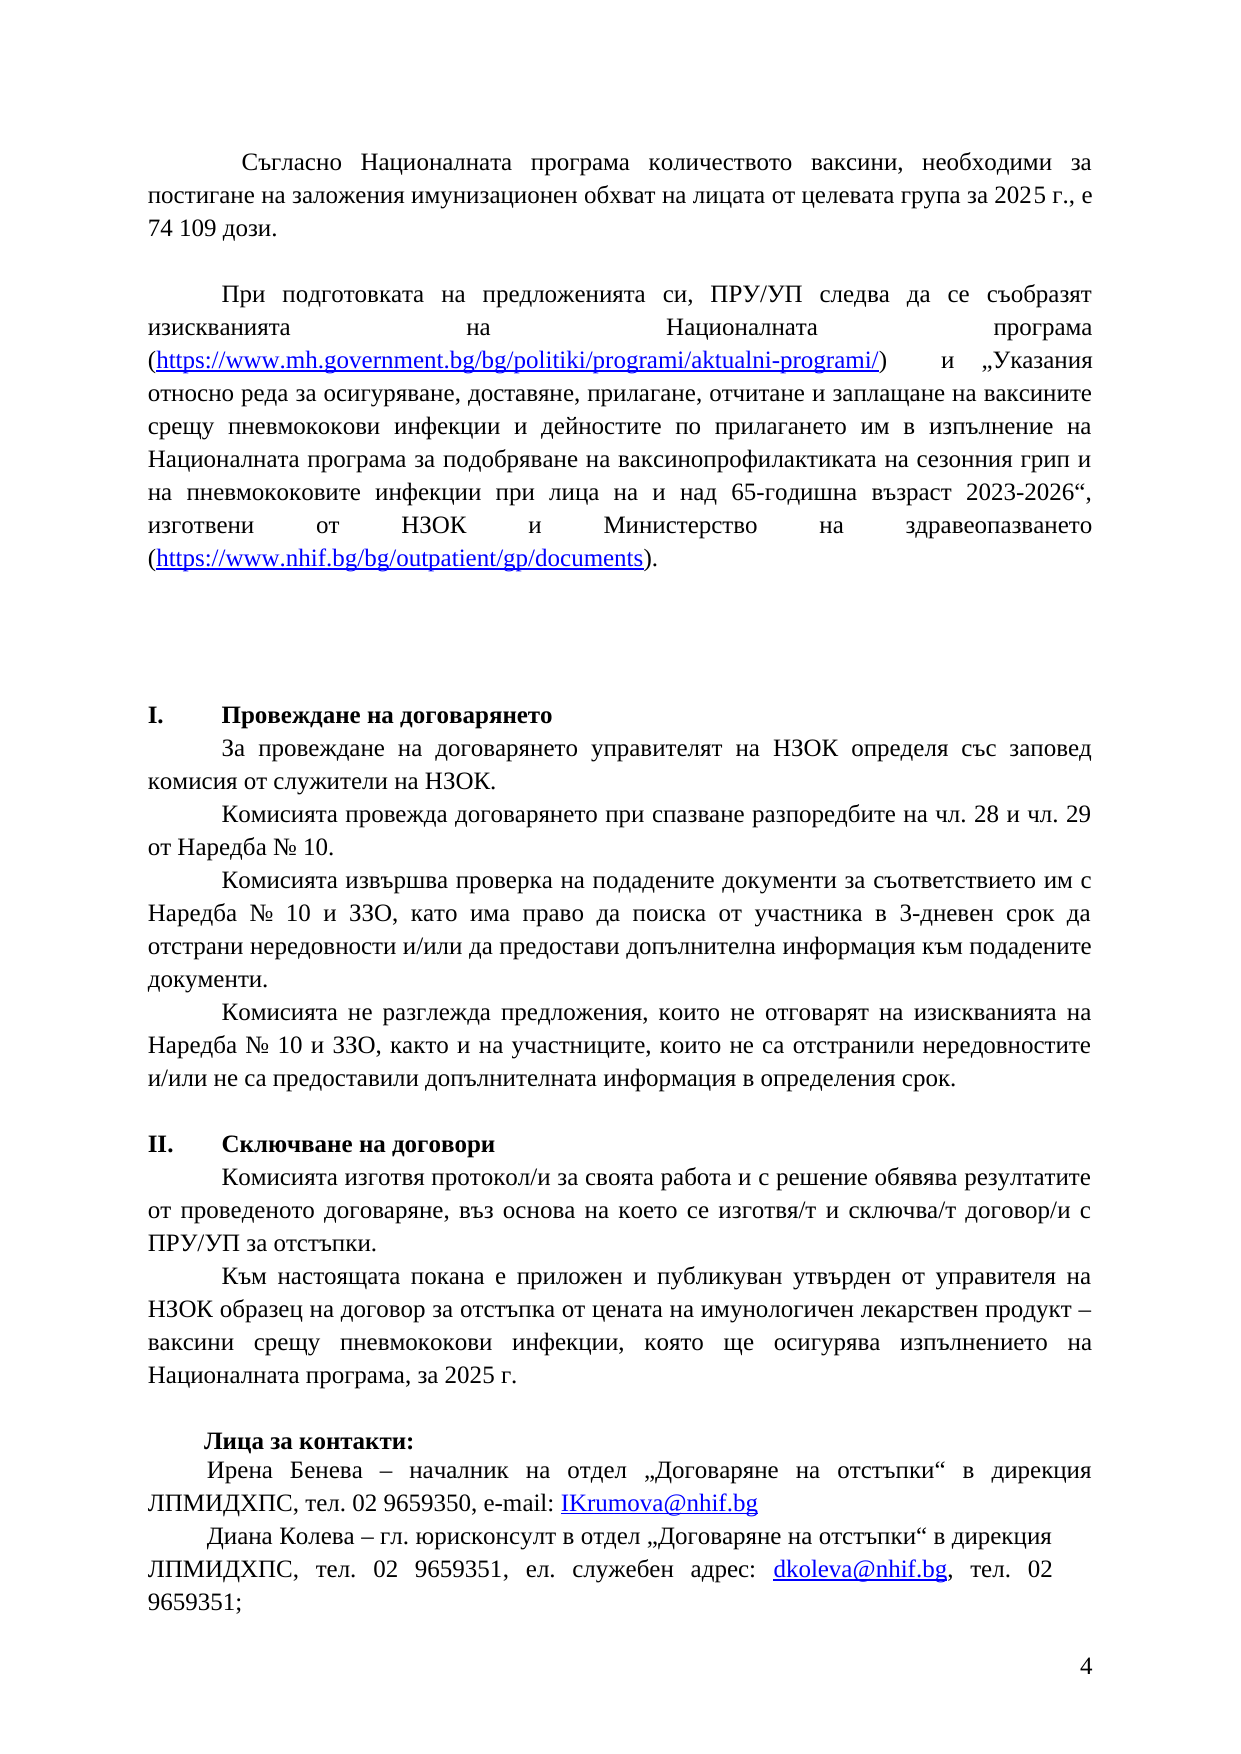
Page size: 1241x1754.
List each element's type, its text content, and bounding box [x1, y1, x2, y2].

list Провеждане на договарянето [148, 700, 1093, 728]
text Съгласно Националната програма количеството ваксини, необходими за постигане на заложения имунизационен обхват на лицата от целевата група за 2025 г., е 74 109 дози. [148, 147, 1093, 242]
text Към настоящата покана е приложен и публикуван утвърден от управителя на НЗОК образец на договор за отстъпка от цената на имунологичен лекарствен продукт – ваксини срещу пневмококови инфекции, която ще осигурява изпълнението на Националната програма, за 2025 г. [148, 1261, 1093, 1389]
text За провеждане на договарянето управителят на НЗОК определя със заповед комисия от служители на НЗОК. [148, 733, 1093, 794]
text Комисията изготвя протокол/и за своята работа и с решение обявява резултатите от проведеното договаряне, въз основа на което се изготвя/т и сключва/т договор/и с ПРУ/УП за отстъпки. [148, 1162, 1093, 1257]
text Лица за контакти: [148, 1426, 1093, 1455]
text Ирена Бенева – началник на отдел „Договаряне на отстъпки“ в дирекция ЛПМИДХПС, тел. 02 9659350, e-mail: IKrumova@nhif.bg [148, 1455, 1093, 1517]
text Комисията не разглежда предложения, които не отговарят на изискванията на Наредба № 10 и ЗЗО, както и на участниците, които не са отстранили нередовностите и/или не са предоставили допълнителната информация в определения срок. [148, 997, 1093, 1092]
list Сключване на договори [148, 1129, 1093, 1158]
text При подготовката на предложенията си, ПРУ/УП следва да се съобразят изискванията на Националната програма (https://www.mh.government.bg/bg/politiki/programi/aktualni-programi/) и „Указания относно реда за осигуряване, доставяне, прилагане, отчитане и заплащане на ваксините срещу пневмококови инфекции и дейностите по прилагането им в изпълнение на Националната програма за подобряване на ваксинопрофилактиката на сезонния грип и на пневмококовите инфекции при лица на и над 65-годишна възраст 2023-2026“, изготвени от НЗОК и Министерство на здравеопазването (https://www.nhif.bg/bg/outpatient/gp/documents). [148, 279, 1093, 572]
text Диана Колева – гл. юрисконсулт в отдел „Договаряне на отстъпки“ в дирекция ЛПМИДХПС, тел. 02 9659351, ел. служебен адрес: dkoleva@nhif.bg, тел. 02 9659351; [148, 1521, 1053, 1616]
text Комисията извършва проверка на подадените документи за съответствието им с Наредба № 10 и ЗЗО, като има право да поиска от участника в 3-дневен срок да отстрани нередовности и/или да предостави допълнителна информация към подадените документи. [148, 865, 1093, 993]
text Комисията провежда договарянето при спазване разпоредбите на чл. 28 и чл. 29 от Наредба № 10. [148, 799, 1093, 861]
